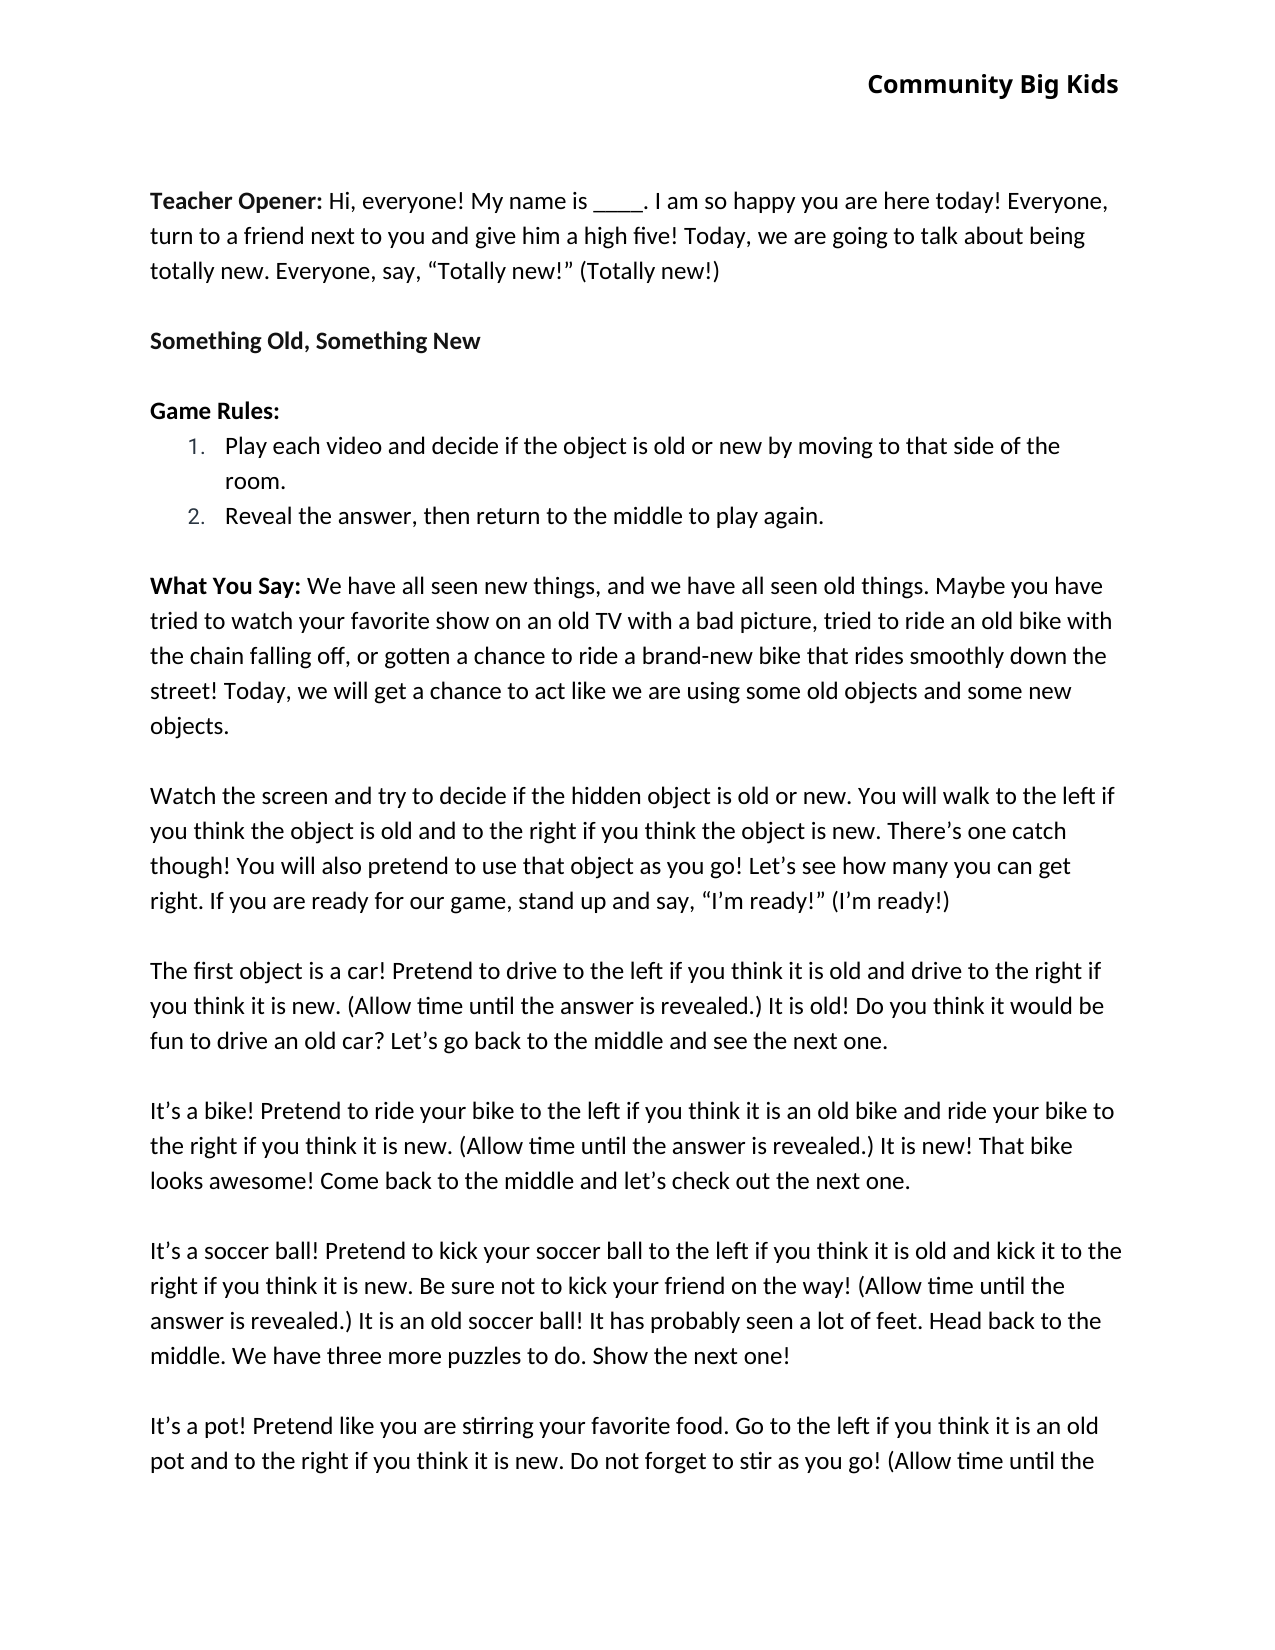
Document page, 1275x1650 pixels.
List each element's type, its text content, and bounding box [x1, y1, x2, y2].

text It’s a bike! Pretend to ride your bike to the left if you think it is an old bike and ride your bike to the right if you think it is new. (Allow time until the answer is revealed.) It is new! That bike looks awesome! Come back to the middle and let’s check out the next one. [150, 1095, 1125, 1196]
list Reveal the answer, then return to the middle to play again. [187, 500, 1125, 531]
text It’s a soccer ball! Pretend to kick your soccer ball to the left if you think it is old and kick it to the right if you think it is new. Be sure not to kick your friend on the way! (Allow time until the answer is revealed.) It is an old soccer ball! It has probably seen a lot of feet. Head back to the middle. We have three more puzzles to do. Show the next one! [150, 1235, 1125, 1371]
text The first object is a car! Pretend to drive to the left if you think it is old and drive to the right if you think it is new. (Allow time until the answer is revealed.) It is old! Do you think it would be fun to drive an old car? Let’s go back to the middle and see the next one. [150, 955, 1125, 1056]
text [150, 1410, 1125, 1476]
list Play each video and decide if the object is old or new by moving to that side of the room. [187, 430, 1125, 496]
text What You Say: We have all seen new things, and we have all seen old things. Maybe you have tried to watch your favorite show on an old TV with a bad picture, tried to ride an old bike with the chain falling off, or gotten a chance to ride a brand-new bike that rides smoothly down the street! Today, we will get a chance to act like we are using some old objects and some new objects. [150, 570, 1125, 741]
text Something Old, Something New [150, 325, 1125, 356]
text Teacher Opener: Hi, everyone! My name is ____. I am so happy you are here today! Everyone, turn to a friend next to you and give him a high five! Today, we are going to talk about being totally new. Everyone, say, “Totally new!” (Totally new!) [150, 185, 1125, 286]
text Watch the screen and try to decide if the hidden object is old or new. You will walk to the left if you think the object is old and to the right if you think the object is new. There’s one catch though! You will also pretend to use that object as you go! Let’s see how many you can get right. If you are ready for our game, stand up and say, “I’m ready!” (I’m ready!) [150, 780, 1125, 916]
text Game Rules: [150, 395, 1125, 426]
